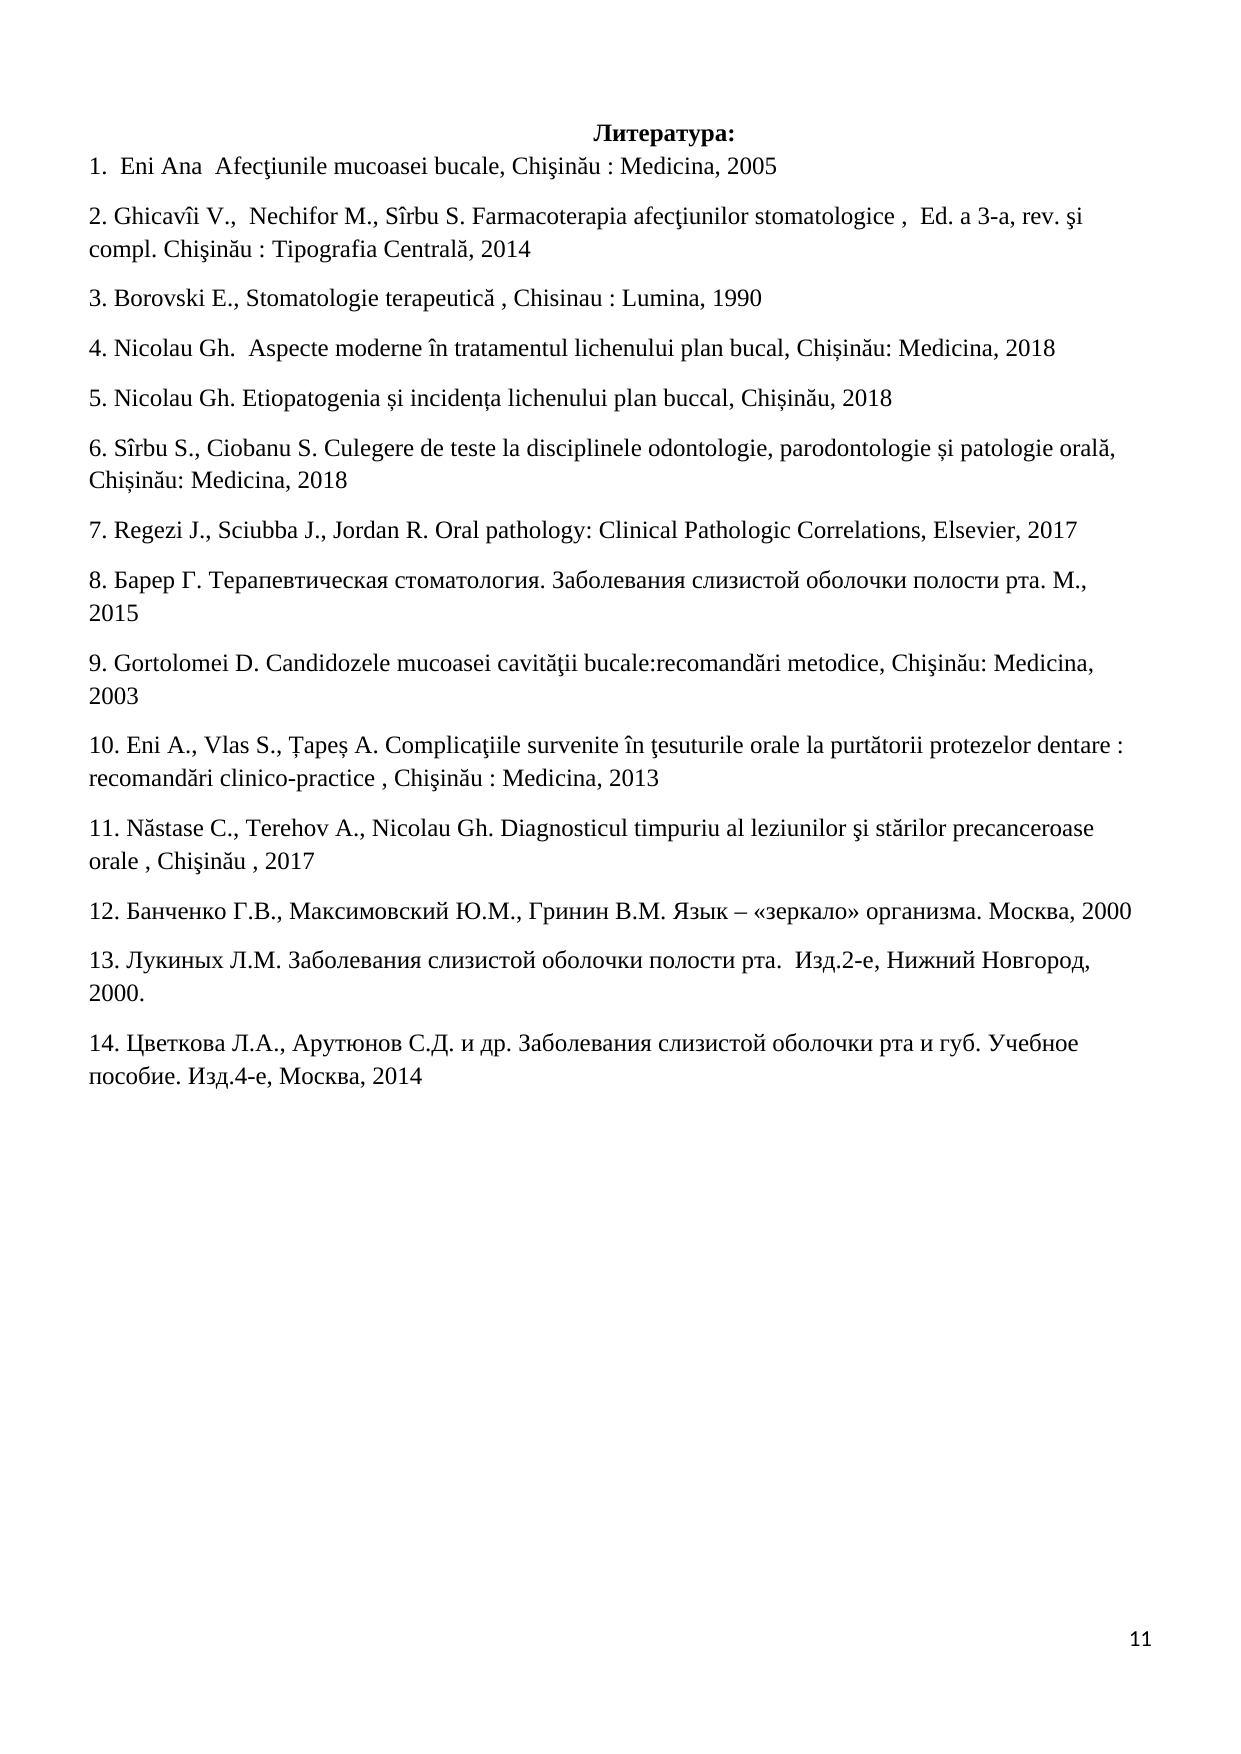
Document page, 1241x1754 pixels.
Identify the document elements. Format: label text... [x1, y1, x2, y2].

text 2. Ghicavîi V., Nechifor M., Sîrbu S. Farmacoterapia afecţiunilor stomatologice , Ed. a 3-a, rev. şi compl. Chişinău : Tipografia Centrală, 2014 [88, 201, 1137, 263]
text 6. Sîrbu S., Ciobanu S. Culegere de teste la disciplinele odontologie, parodontologie și patologie orală, Chișinău: Medicina, 2018 [88, 433, 1137, 494]
text 4. Nicolau Gh. Aspecte moderne în tratamentul lichenului plan bucal, Chișinău: Medicina, 2018 [88, 333, 1137, 362]
text 10. Eni A., Vlas S., Țapeș A. Complicaţiile survenite în ţesuturile orale la purtătorii protezelor dentare : recomandări clinico-practice , Chişinău : Medicina, 2013 [88, 730, 1137, 792]
text 14. Цветкова Л.А., Арутюнов С.Д. и др. Заболевания слизистой оболочки рта и губ. Учебное пособие. Изд.4-е, Москва, 2014 [88, 1028, 1137, 1090]
text 12. Банченко Г.В., Максимовский Ю.М., Гринин В.М. Язык – «зеркало» организма. Москва, 2000 [88, 896, 1137, 924]
text 9. Gortolomei D. Candidozele mucoasei cavităţii bucale:recomandări metodice, Chişinău: Medicina, 2003 [88, 648, 1137, 709]
text 7. Regezi J., Sciubba J., Jordan R. Oral pathology: Clinical Pathologic Correlations, Elsevier, 2017 [88, 515, 1137, 544]
text 3. Borovski Е., Stomatologie terapeutică , Chisinau : Lumina, 1990 [88, 283, 1137, 312]
text 1. Eni Ana Afecţiunile mucoasei bucale, Chişinău : Medicina, 2005 [88, 151, 1137, 180]
text 11. Năstase C., Terehov A., Nicolau Gh. Diagnosticul timpuriu al leziunilor şi stărilor precanceroase orale , Chişinău , 2017 [88, 813, 1137, 875]
text 13. Лукиных Л.М. Заболевания слизистой оболочки полости рта. Изд.2-е, Нижний Новгород, 2000. [88, 946, 1137, 1007]
text 5. Nicolau Gh. Etiopatogenia și incidența lichenului plan buccal, Chișinău, 2018 [88, 383, 1137, 412]
text Литература: [177, 118, 1152, 147]
text 8. Барер Г. Терапевтическая стоматология. Заболевания слизистой оболочки полости рта. М., 2015 [88, 565, 1137, 627]
